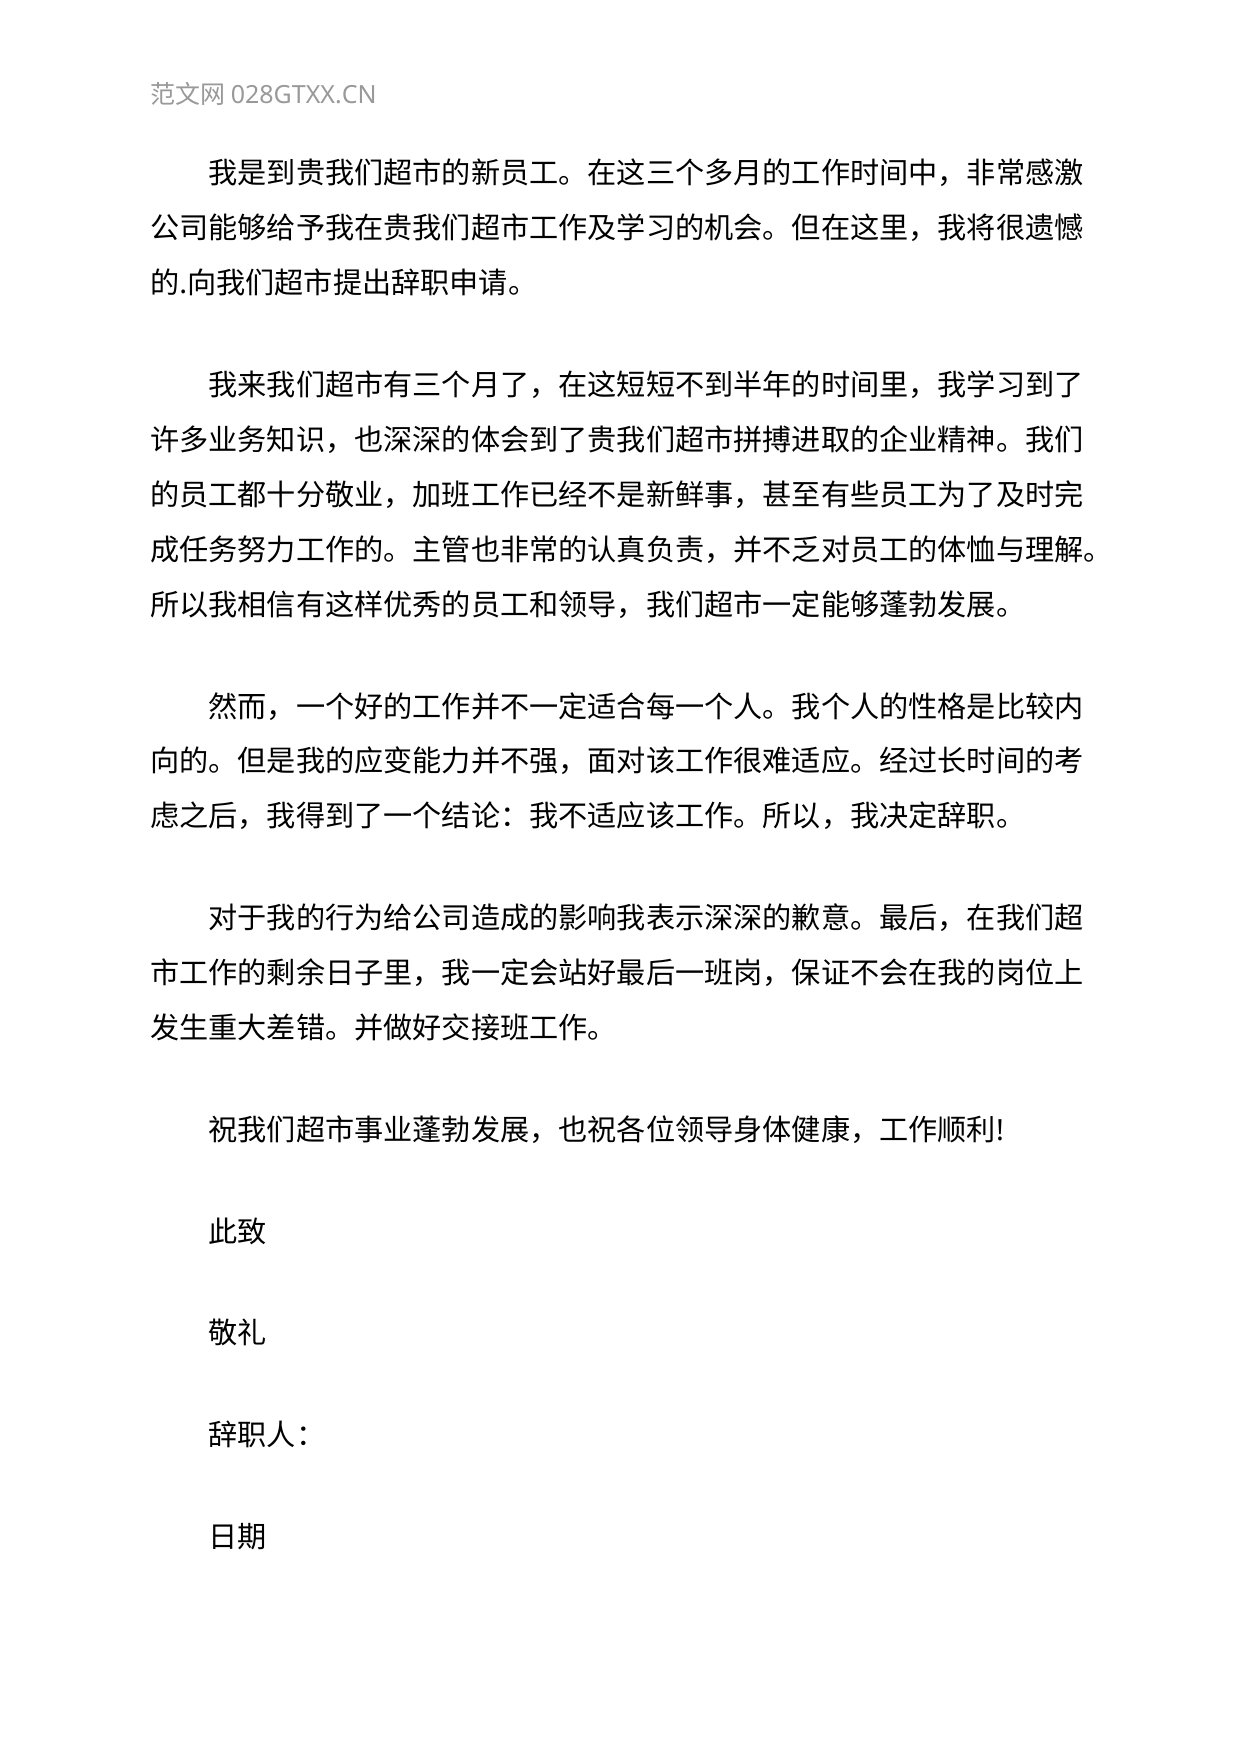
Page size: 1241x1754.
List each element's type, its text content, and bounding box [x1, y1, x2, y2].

text 此致 [150, 1208, 1090, 1251]
text 然而，一个好的工作并不一定适合每一个人。我个人的性格是比较内向的。但是我的应变能力并不强，面对该工作很难适应。经过长时间的考虑之后，我得到了一个结论：我不适应该工作。所以，我决定辞职。 [150, 683, 1090, 835]
text 敬礼 [150, 1310, 1090, 1352]
text 祝我们超市事业蓬勃发展，也祝各位领导身体健康，工作顺利! [150, 1106, 1090, 1149]
text 我来我们超市有三个月了，在这短短不到半年的时间里，我学习到了许多业务知识，也深深的体会到了贵我们超市拼搏进取的企业精神。我们的员工都十分敬业，加班工作已经不是新鲜事，甚至有些员工为了及时完成任务努力工作的。主管也非常的认真负责，并不乏对员工的体恤与理解。所以我相信有这样优秀的员工和领导，我们超市一定能够蓬勃发展。 [150, 362, 1090, 624]
text 对于我的行为给公司造成的影响我表示深深的歉意。最后，在我们超市工作的剩余日子里，我一定会站好最后一班岗，保证不会在我的岗位上发生重大差错。并做好交接班工作。 [150, 895, 1090, 1047]
text 我是到贵我们超市的新员工。在这三个多月的工作时间中，非常感激公司能够给予我在贵我们超市工作及学习的机会。但在这里，我将很遗憾的.向我们超市提出辞职申请。 [150, 150, 1090, 302]
text 日期 [150, 1513, 1090, 1556]
text 辞职人： [150, 1412, 1090, 1454]
